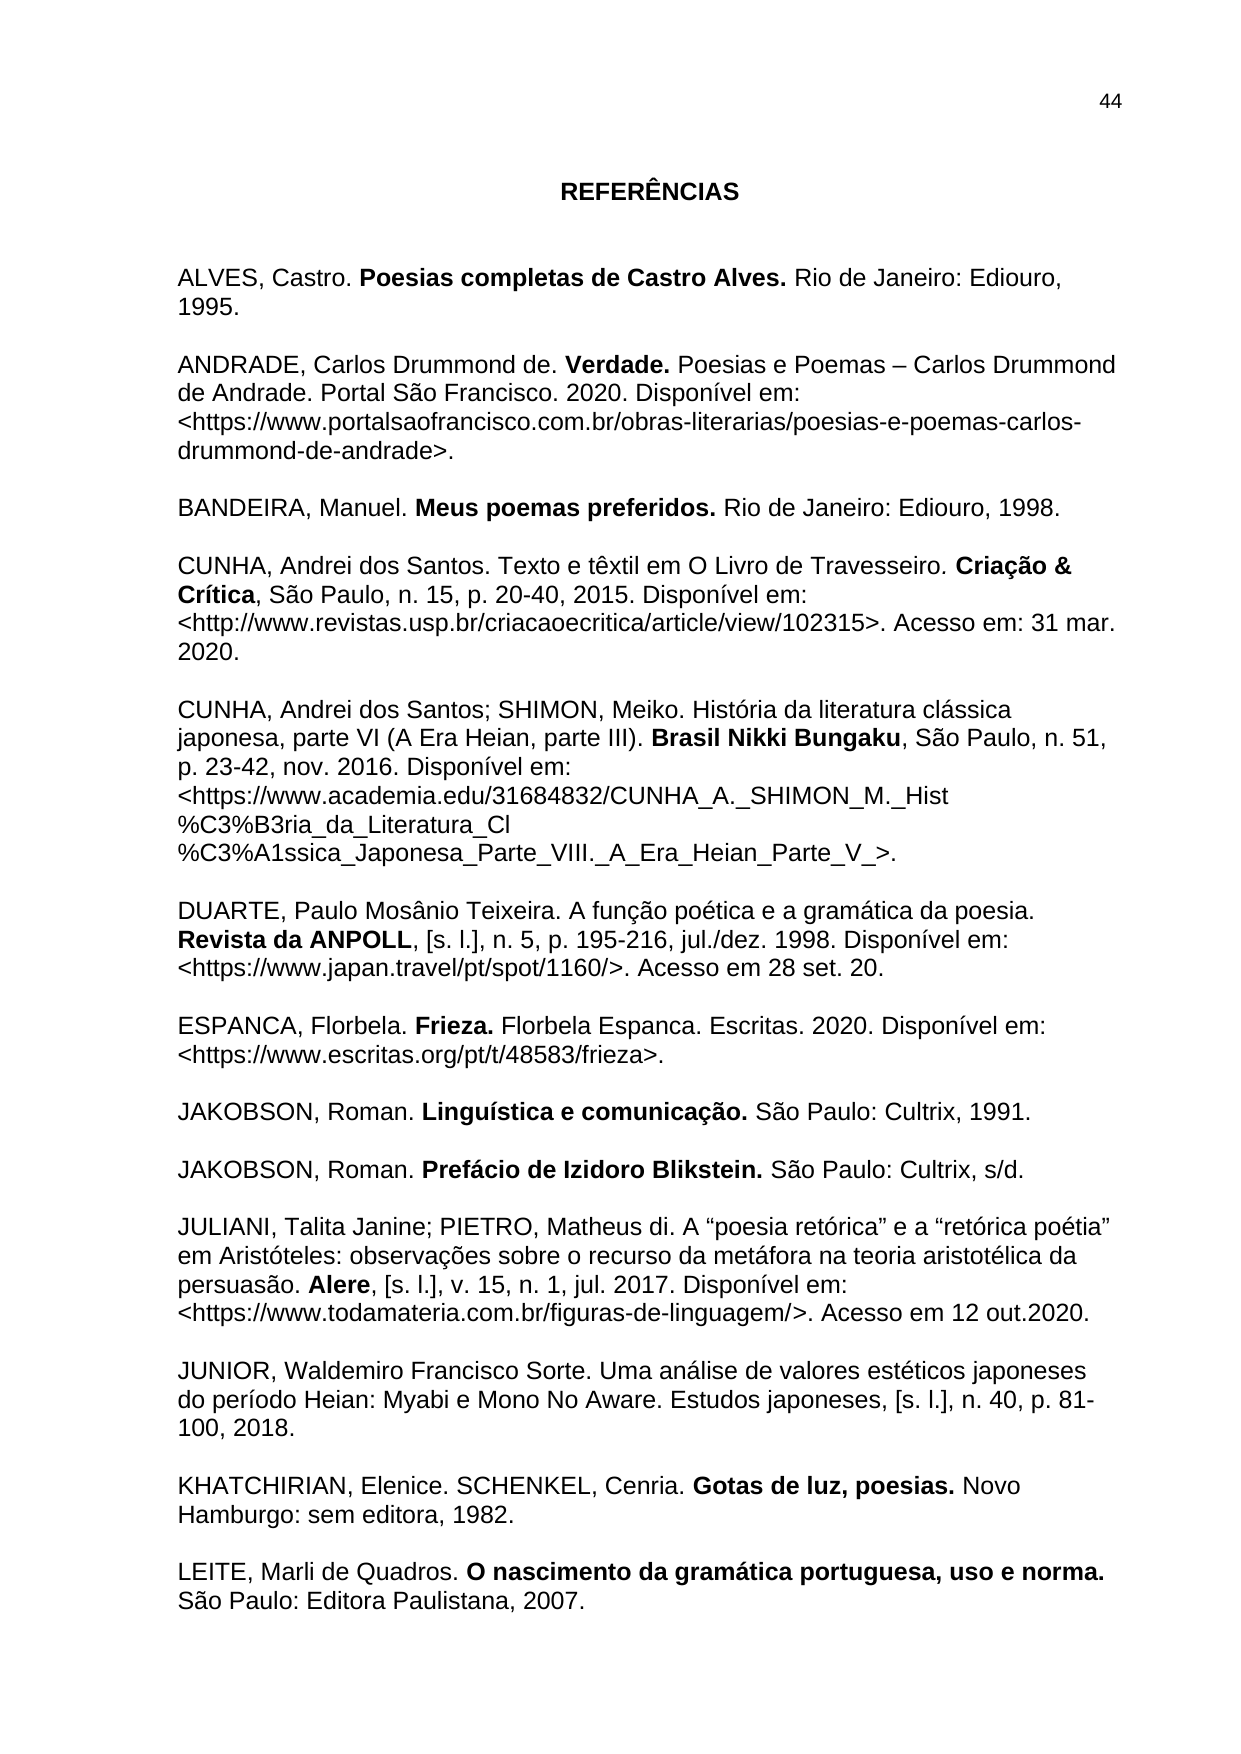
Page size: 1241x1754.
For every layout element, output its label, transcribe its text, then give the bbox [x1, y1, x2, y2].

text REFERÊNCIAS [177, 177, 1122, 206]
text ANDRADE, Carlos Drummond de. Verdade. Poesias e Poemas – Carlos Drummond de Andrade. Portal São Francisco. 2020. Disponível em: <https://www.portalsaofrancisco.com.br/obras-literarias/poesias-e-poemas-carlos-drummond-de-andrade>. [177, 350, 1122, 465]
text LEITE, Marli de Quadros. O nascimento da gramática portuguesa, uso e norma. São Paulo: Editora Paulistana, 2007. [177, 1557, 1122, 1615]
text BANDEIRA, Manuel. Meus poemas preferidos. Rio de Janeiro: Ediouro, 1998. [177, 493, 1122, 522]
text JAKOBSON, Roman. Prefácio de Izidoro Blikstein. São Paulo: Cultrix, s/d. [177, 1155, 1122, 1183]
text CUNHA, Andrei dos Santos; SHIMON, Meiko. História da literatura clássica japonesa, parte VI (A Era Heian, parte III). Brasil Nikki Bungaku, São Paulo, n. 51, p. 23-42, nov. 2016. Disponível em: <https://www.academia.edu/31684832/CUNHA_A._SHIMON_M._Hist%C3%B3ria_da_Literatura_Cl%C3%A1ssica_Japonesa_Parte_VIII._A_Era_Heian_Parte_V_>. [177, 695, 1122, 867]
text ESPANCA, Florbela. Frieza. Florbela Espanca. Escritas. 2020. Disponível em: <https://www.escritas.org/pt/t/48583/frieza>. [177, 1011, 1122, 1068]
text CUNHA, Andrei dos Santos. Texto e têxtil em O Livro de Travesseiro. Criação & Crítica, São Paulo, n. 15, p. 20-40, 2015. Disponível em: <http://www.revistas.usp.br/criacaoecritica/article/view/102315>. Acesso em: 31 mar. 2020. [177, 551, 1122, 666]
text ALVES, Castro. Poesias completas de Castro Alves. Rio de Janeiro: Ediouro, 1995. [177, 263, 1122, 321]
text JUNIOR, Waldemiro Francisco Sorte. Uma análise de valores estéticos japoneses do período Heian: Myabi e Mono No Aware. Estudos japoneses, [s. l.], n. 40, p. 81-100, 2018. [177, 1356, 1122, 1442]
text DUARTE, Paulo Mosânio Teixeira. A função poética e a gramática da poesia. Revista da ANPOLL, [s. l.], n. 5, p. 195-216, jul./dez. 1998. Disponível em: <https://www.japan.travel/pt/spot/1160/>. Acesso em 28 set. 20. [177, 896, 1122, 982]
text JAKOBSON, Roman. Linguística e comunicação. São Paulo: Cultrix, 1991. [177, 1097, 1122, 1126]
text KHATCHIRIAN, Elenice. SCHENKEL, Cenria. Gotas de luz, poesias. Novo Hamburgo: sem editora, 1982. [177, 1471, 1122, 1528]
text JULIANI, Talita Janine; PIETRO, Matheus di. A “poesia retórica” e a “retórica poétia” em Aristóteles: observações sobre o recurso da metáfora na teoria aristotélica da persuasão. Alere, [s. l.], v. 15, n. 1, jul. 2017. Disponível em: <https://www.todamateria.com.br/figuras-de-linguagem/>. Acesso em 12 out.2020. [177, 1212, 1122, 1327]
